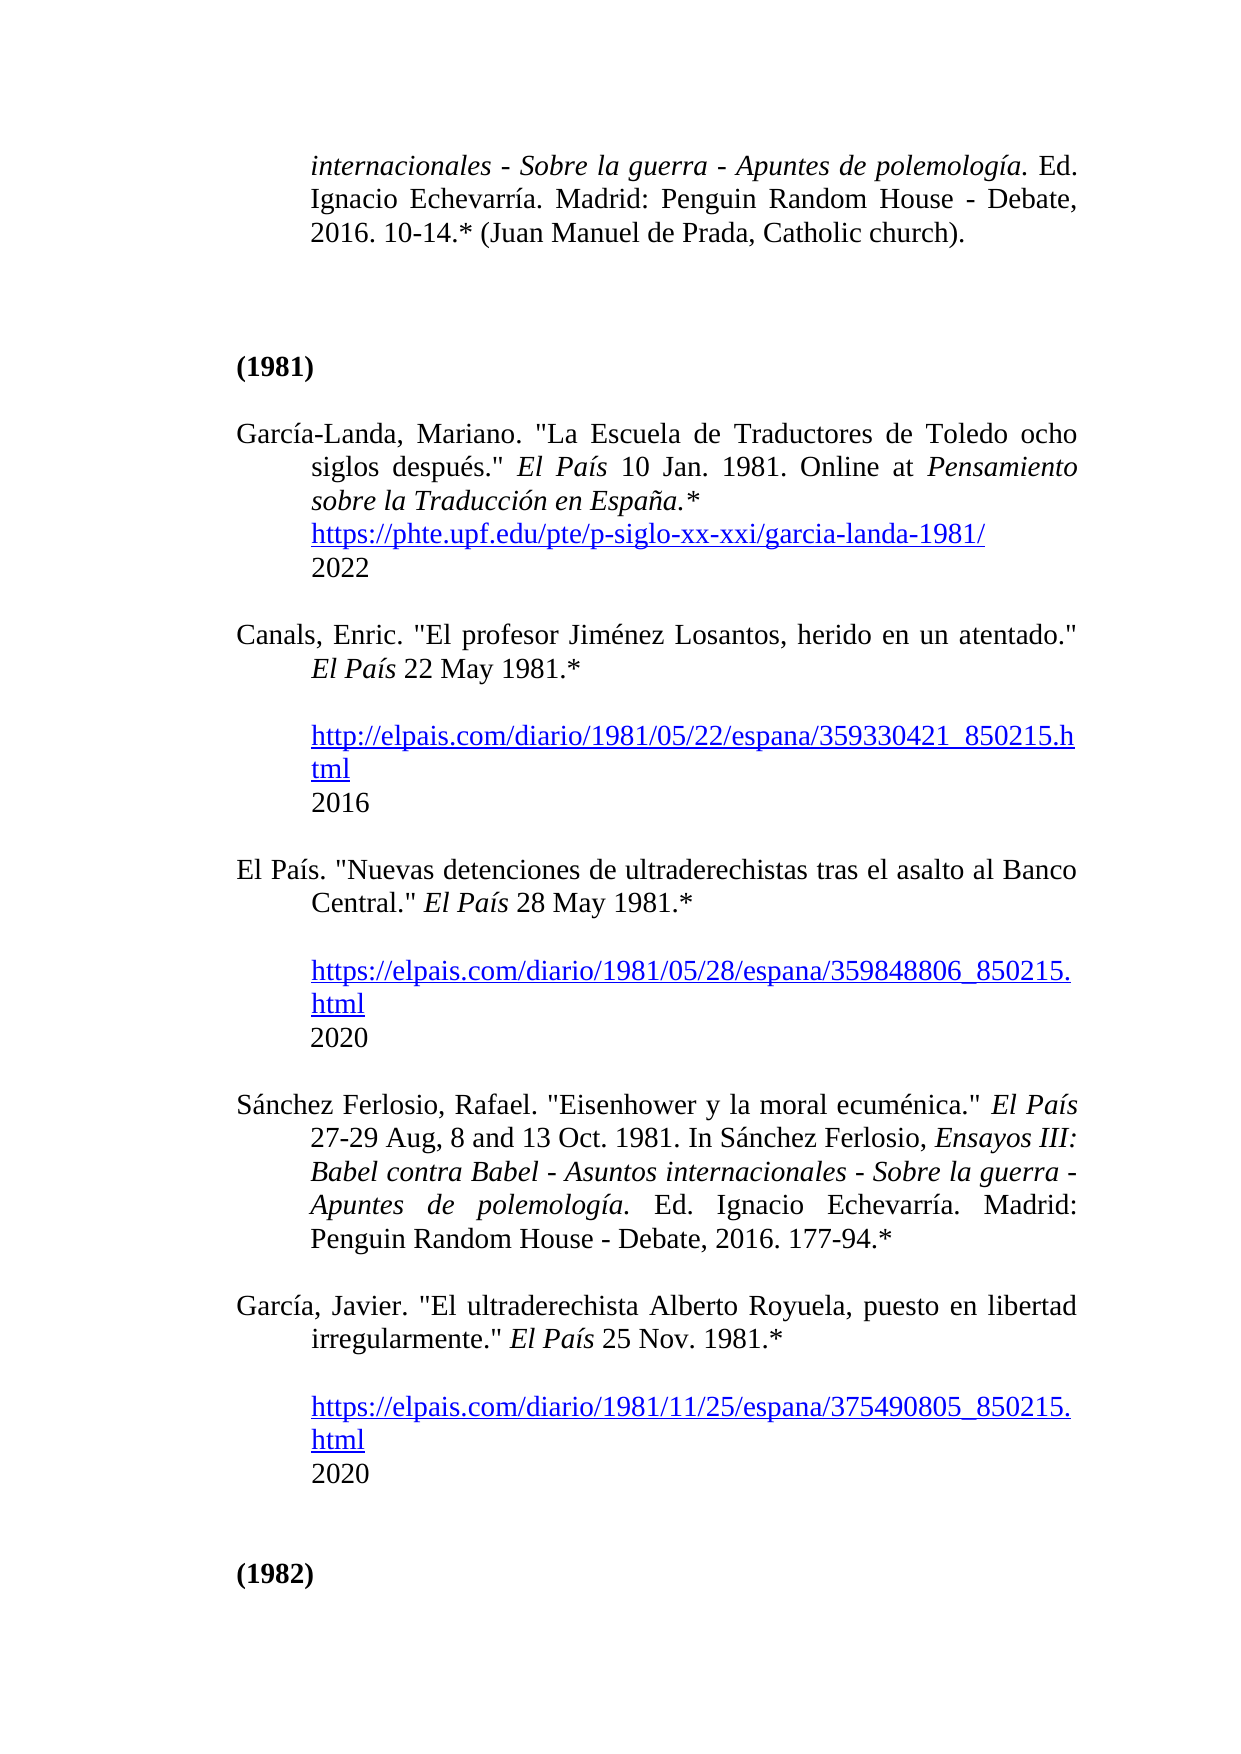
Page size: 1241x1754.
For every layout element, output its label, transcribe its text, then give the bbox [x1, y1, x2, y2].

text https://elpais.com/diario/1981/05/28/espana/359848806_850215.html [236, 919, 1078, 1020]
text El País. "Nuevas detenciones de ultraderechistas tras el asalto al Banco Central." El País 28 May 1981.* [236, 852, 1078, 919]
text García, Javier. "El ultraderechista Alberto Royuela, puesto en libertad irregularmente." El País 25 Nov. 1981.* [236, 1288, 1078, 1355]
text 2016 [236, 785, 1078, 818]
text 2020 [236, 1456, 1078, 1489]
text https://elpais.com/diario/1981/11/25/espana/375490805_850215.html [236, 1355, 1078, 1456]
text https://phte.upf.edu/pte/p-siglo-xx-xxi/garcia-landa-1981/ [236, 517, 1078, 550]
text (1981) [236, 349, 1078, 382]
text García-Landa, Mariano. "La Escuela de Traductores de Toledo ocho siglos después." El País 10 Jan. 1981. Online at Pensamiento sobre la Traducción en España.* [236, 416, 1078, 517]
text Canals, Enric. "El profesor Jiménez Losantos, herido en un atentado." El País 22 May 1981.* [236, 617, 1078, 684]
text (1982) [236, 1556, 1078, 1590]
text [236, 148, 1078, 248]
text http://elpais.com/diario/1981/05/22/espana/359330421_850215.html [236, 684, 1078, 785]
text Sánchez Ferlosio, Rafael. "Eisenhower y la moral ecuménica." El País 27-29 Aug, 8 and 13 Oct. 1981. In Sánchez Ferlosio, Ensayos III: Babel contra Babel - Asuntos internacionales - Sobre la guerra - Apuntes de polemología. Ed. Ignacio Echevarría. Madrid: Penguin Random House - Debate, 2016. 177-94.* [236, 1087, 1078, 1254]
text 2020 [236, 1020, 1078, 1053]
text 2022 [236, 550, 1078, 584]
